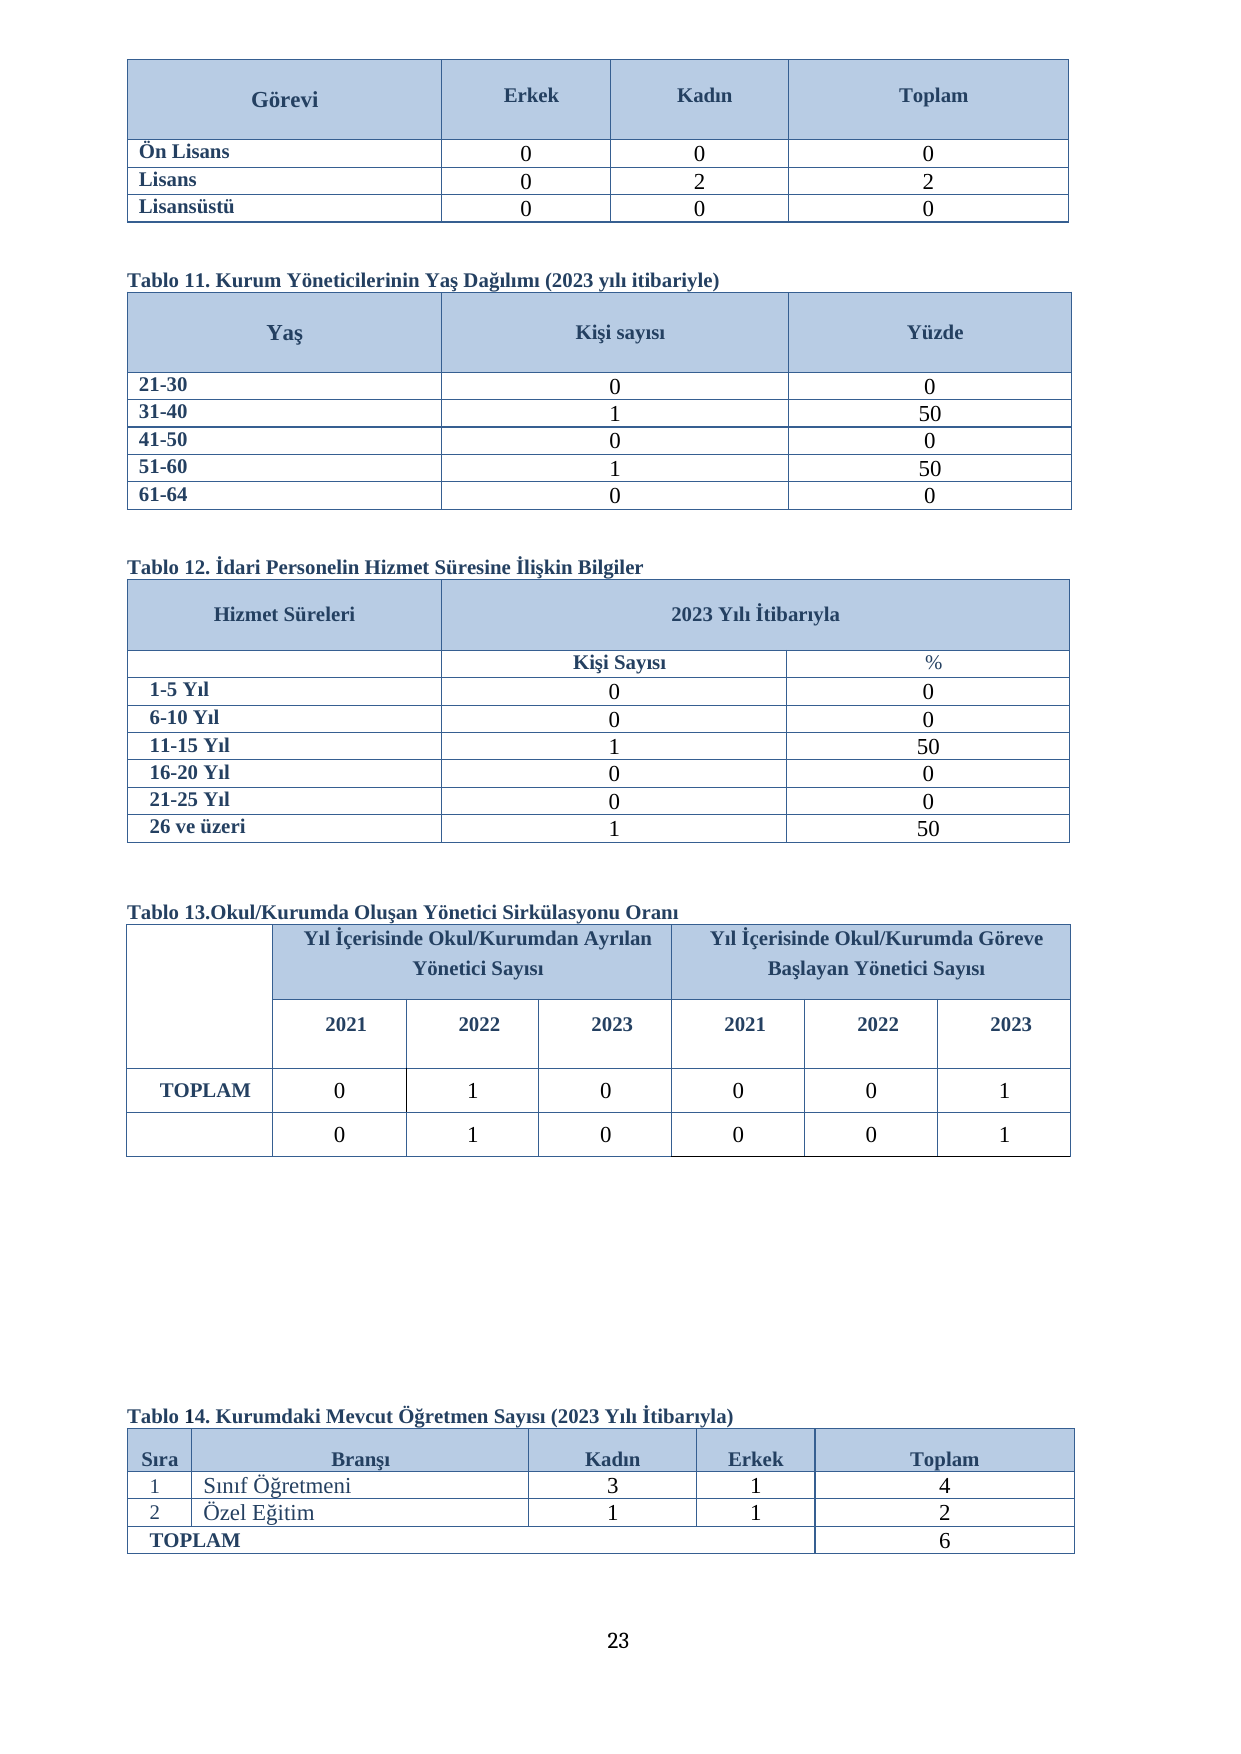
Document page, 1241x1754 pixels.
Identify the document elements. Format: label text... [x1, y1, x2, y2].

table_cell 21-30 [128, 373, 441, 399]
table_cell 0 [611, 195, 788, 221]
table_cell 41-50 [128, 428, 441, 454]
table_cell 1 [442, 455, 788, 481]
table_cell 0 [789, 373, 1071, 399]
table_header Yüzde [789, 293, 1071, 372]
table_cell 0 [789, 195, 1068, 221]
table_cell Ön Lisans [128, 140, 441, 167]
table_cell 0 [442, 482, 788, 509]
table_header 2023 Yılı İtibarıyla [442, 580, 1069, 650]
table_cell 0 [539, 1069, 671, 1112]
table_cell 0 [442, 788, 786, 814]
table_cell 0 [442, 140, 610, 167]
table_cell 1 [442, 400, 788, 426]
table_header Kadın [611, 60, 788, 139]
table_cell TOPLAM [128, 1527, 814, 1553]
table_cell 0 [805, 1069, 937, 1112]
table_cell 2022 [407, 1000, 538, 1068]
table_cell 0 [442, 373, 788, 399]
table_cell 1-5 Yıl [128, 678, 441, 704]
table_cell 0 [789, 428, 1071, 454]
table_cell 2 [816, 1499, 1074, 1526]
table_cell 1 [407, 1069, 538, 1112]
table_cell 1 [442, 815, 786, 842]
table_cell 0 [442, 760, 786, 787]
table_cell 2021 [273, 1000, 406, 1068]
table_cell Lisansüstü [128, 195, 441, 221]
table_cell 50 [787, 733, 1069, 759]
table_header Görevi [128, 60, 441, 139]
table_cell 0 [442, 678, 786, 704]
table_cell 0 [442, 168, 610, 194]
table_cell 1 [407, 1113, 538, 1156]
table_cell 1 [442, 733, 786, 759]
table_cell 0 [442, 706, 786, 732]
table_cell 0 [787, 706, 1069, 732]
table_header Branşı [192, 1429, 528, 1471]
table_cell 6-10 Yıl [128, 706, 441, 732]
table_cell 0 [539, 1113, 671, 1156]
table_cell [127, 1113, 272, 1156]
table_cell [128, 651, 441, 677]
table_cell 50 [787, 815, 1069, 842]
table_cell 3 [529, 1472, 696, 1498]
table_cell 21-25 Yıl [128, 788, 441, 814]
table_cell 2023 [938, 1000, 1070, 1068]
table_cell 0 [787, 678, 1069, 704]
table_header Yıl İçerisinde Okul/Kurumda Göreve Başlayan Yönetici Sayısı [672, 925, 1070, 999]
table_header Toplam [789, 60, 1068, 139]
table_cell 50 [789, 400, 1071, 426]
table_cell 31-40 [128, 400, 441, 426]
table_cell 1 [938, 1113, 1070, 1156]
table_cell 4 [816, 1472, 1074, 1498]
table_cell 0 [442, 195, 610, 221]
table_cell 2021 [672, 1000, 804, 1068]
table_cell 1 [697, 1472, 814, 1498]
table_cell 0 [787, 760, 1069, 787]
table_header Toplam [816, 1429, 1074, 1471]
table_cell Lisans [128, 168, 441, 194]
table_cell 0 [805, 1113, 937, 1156]
table_header Erkek [697, 1429, 814, 1471]
table_cell Sınıf Öğretmeni [192, 1472, 528, 1498]
table_header [127, 925, 272, 1068]
table_cell 26 ve üzeri [128, 815, 441, 842]
text Tablo 12. İdari Personelin Hizmet Süresine İlişkin Bilgiler [127, 555, 1236, 579]
table_cell 0 [787, 788, 1069, 814]
table_header Erkek [442, 60, 610, 139]
table_header Kadın [529, 1429, 696, 1471]
table_cell 2 [789, 168, 1068, 194]
table_cell 2022 [805, 1000, 937, 1068]
table_cell 51-60 [128, 455, 441, 481]
table_cell 6 [816, 1527, 1074, 1553]
table_cell Özel Eğitim [192, 1499, 528, 1526]
table_cell 0 [672, 1113, 804, 1156]
table_cell 16-20 Yıl [128, 760, 441, 787]
table_cell 0 [442, 428, 788, 454]
table_cell 0 [672, 1069, 804, 1112]
table_cell 11-15 Yıl [128, 733, 441, 759]
table_header Sıra [128, 1429, 191, 1471]
table_header Yaş [128, 293, 441, 372]
table_cell 61-64 [128, 482, 441, 509]
table_header Kişi sayısı [442, 293, 788, 372]
table_cell 2 [128, 1499, 191, 1526]
table_cell 0 [273, 1113, 406, 1156]
table_cell 0 [611, 140, 788, 167]
table_cell 2023 [539, 1000, 671, 1068]
text Tablo 13.Okul/Kurumda Oluşan Yönetici Sirkülasyonu Oranı [127, 900, 1236, 924]
table_header Yıl İçerisinde Okul/Kurumdan Ayrılan Yönetici Sayısı [273, 925, 671, 999]
table_cell 50 [789, 455, 1071, 481]
text Tablo 14. Kurumdaki Mevcut Öğretmen Sayısı (2023 Yılı İtibarıyla) [127, 1404, 1236, 1428]
table_cell 1 [529, 1499, 696, 1526]
table_cell 0 [789, 140, 1068, 167]
table_cell 1 [128, 1472, 191, 1498]
table_cell 1 [938, 1069, 1070, 1112]
table_cell 0 [273, 1069, 406, 1112]
table_header Hizmet Süreleri [128, 580, 441, 650]
table_cell 2 [611, 168, 788, 194]
table_cell 1 [697, 1499, 814, 1526]
text Tablo 11. Kurum Yöneticilerinin Yaş Dağılımı (2023 yılı itibariyle) [127, 267, 1236, 292]
table_cell % [787, 651, 1069, 677]
table_cell 0 [789, 482, 1071, 509]
table_cell Kişi Sayısı [442, 651, 786, 677]
table_cell TOPLAM [127, 1069, 272, 1112]
